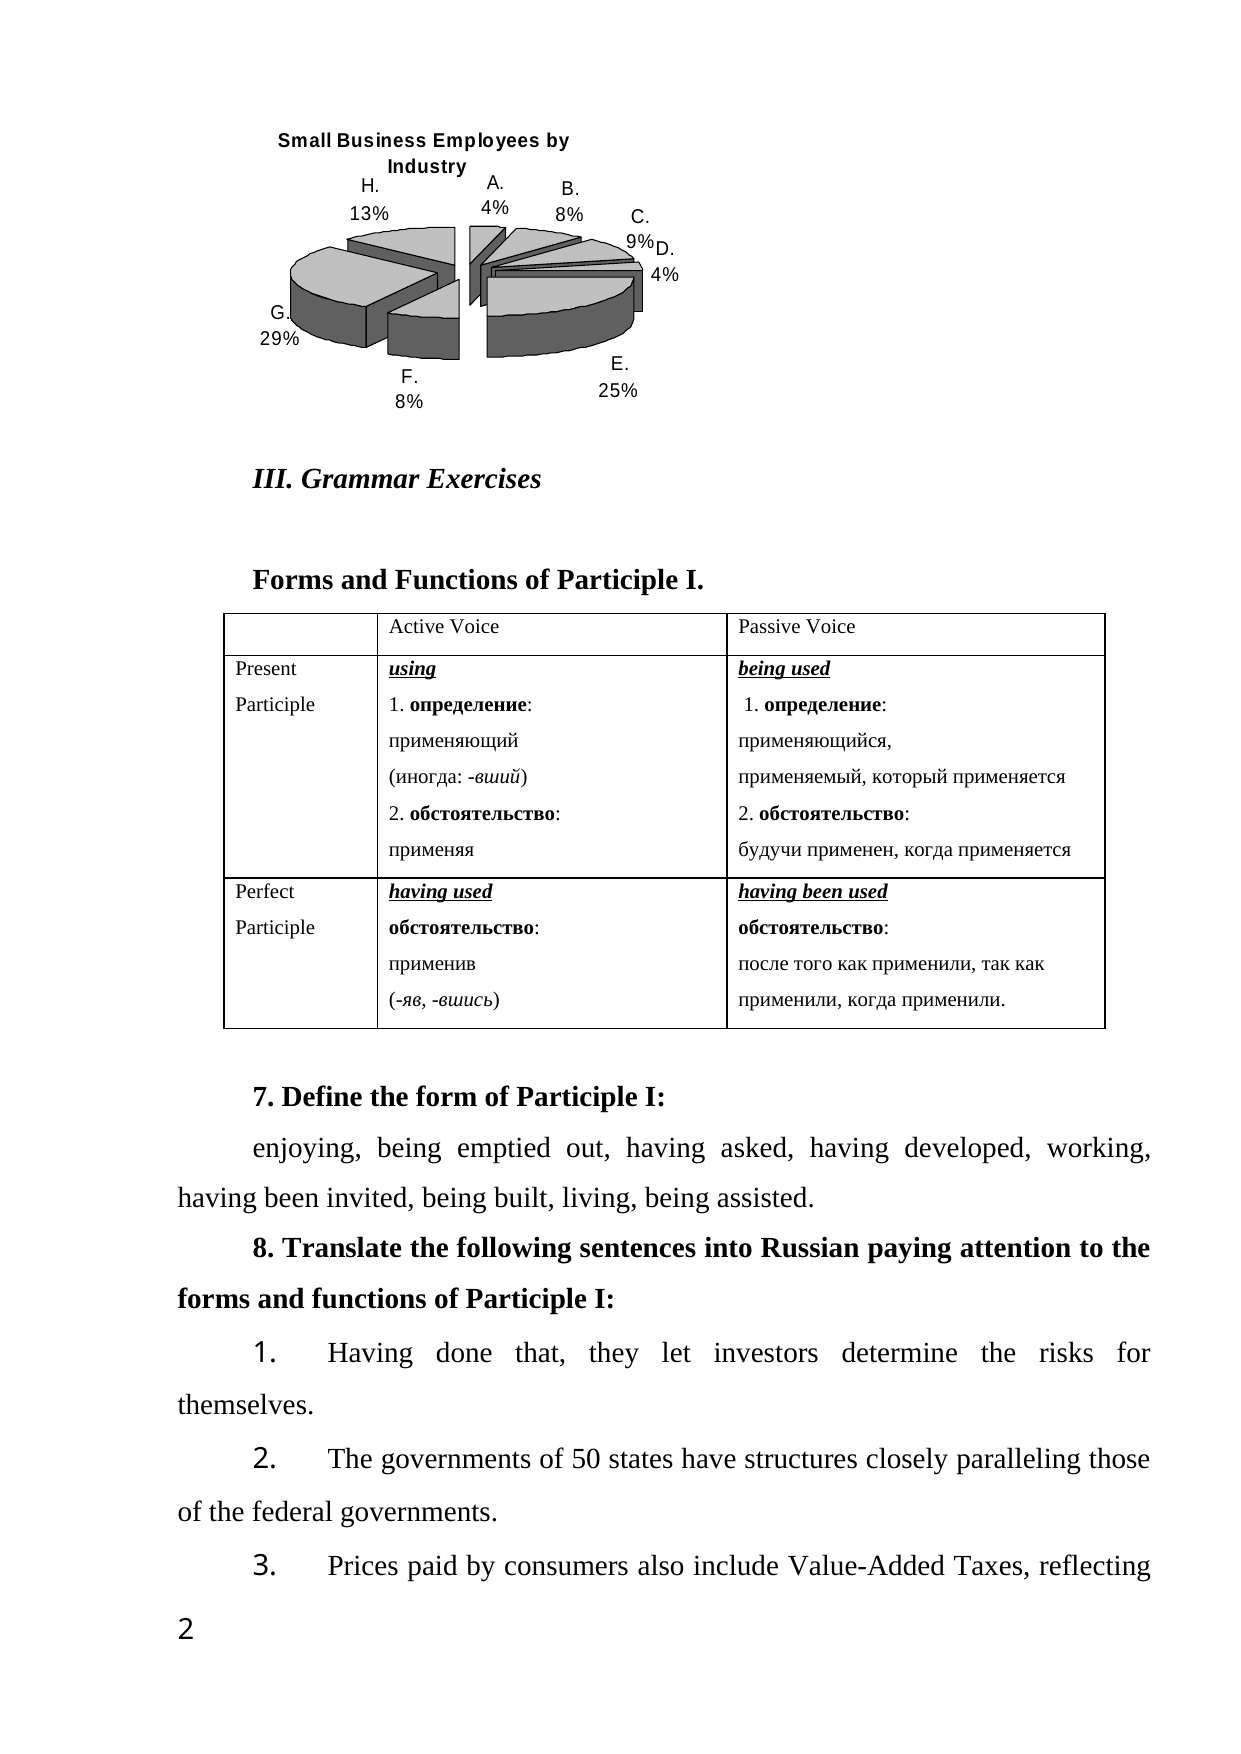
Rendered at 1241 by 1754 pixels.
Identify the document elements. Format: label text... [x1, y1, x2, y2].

table_cell using 1. определение: применяющий (иногда: -вший) 2. обстоятельство: применяя [378, 656, 726, 877]
table_header [225, 614, 377, 655]
text 8. Translate the following sentences into Russian paying attention to the forms and functions of Participle I: [177, 1230, 1152, 1314]
list The governments of 50 states have structures closely paralleling those of the federal governments. [177, 1438, 1152, 1528]
text Forms and Functions of Participle I. [177, 562, 1152, 596]
table_header Passive Voice [728, 614, 1104, 655]
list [177, 1544, 1152, 1584]
text 7. Define the form of Participle I: [177, 1079, 1152, 1113]
text enjoying, being emptied out, having asked, having developed, working, having been invited, being built, living, being assisted. [177, 1130, 1152, 1214]
table_cell Present Participle [225, 656, 377, 877]
table_cell Perfect Participle [225, 879, 377, 1028]
list Having done that, they let investors determine the risks for themselves. [177, 1331, 1152, 1421]
table_cell having used обстоятельство: применив (-яв, -вшись) [378, 879, 726, 1028]
table_header Active Voice [378, 614, 726, 655]
text III. Grammar Exercises [177, 461, 1152, 495]
table_cell being used 1. определение: применяющийся, применяемый, который применяется 2. обстоятельство: будучи применен, когда применяется [728, 656, 1104, 877]
table_cell having been used обстоятельство: после того как применили, так как применили, когда применили. [728, 879, 1104, 1028]
